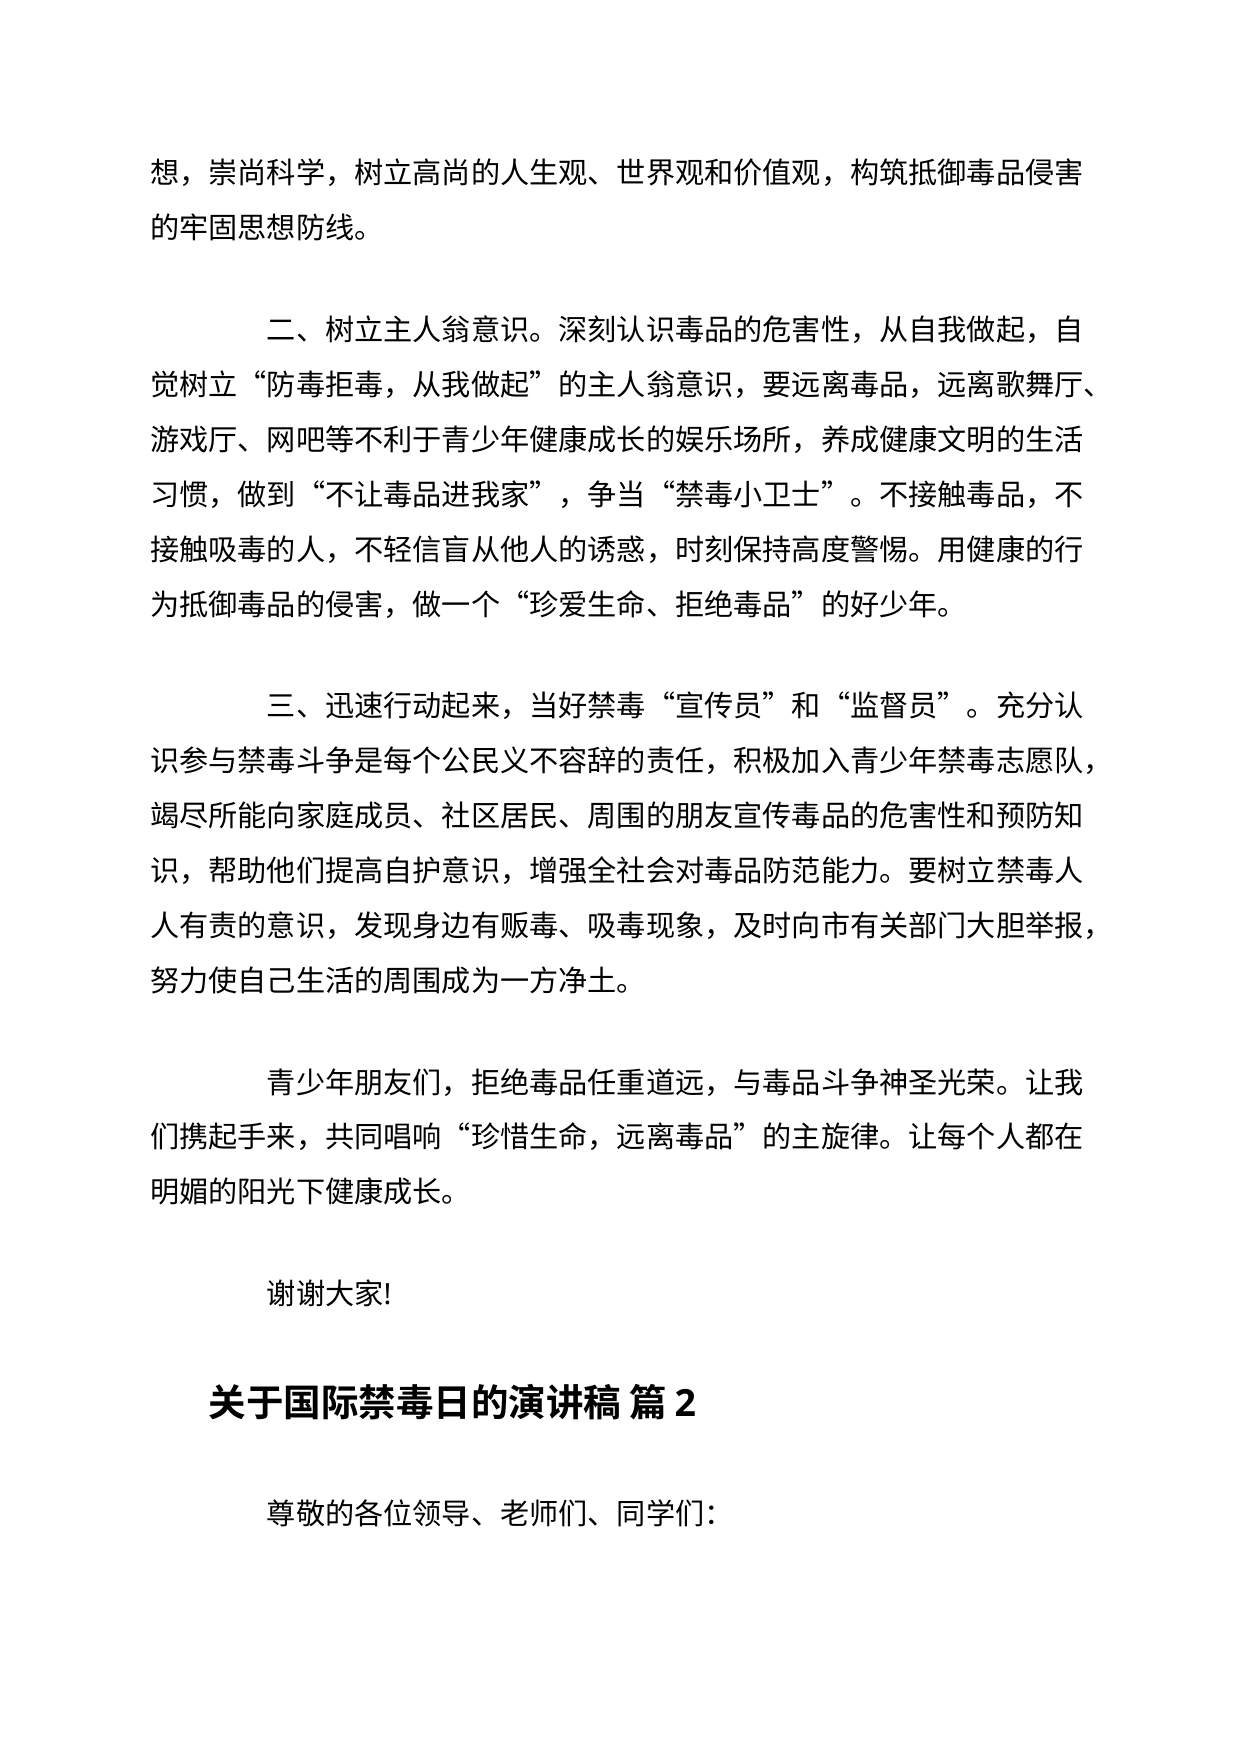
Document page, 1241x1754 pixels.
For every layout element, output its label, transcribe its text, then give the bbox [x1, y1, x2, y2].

text 二、树立主人翁意识。深刻认识毒品的危害性，从自我做起，自觉树立“防毒拒毒，从我做起”的主人翁意识，要远离毒品，远离歌舞厅、游戏厅、网吧等不利于青少年健康成长的娱乐场所，养成健康文明的生活习惯，做到“不让毒品进我家”，争当“禁毒小卫士”。不接触毒品，不接触吸毒的人，不轻信盲从他人的诱惑，时刻保持高度警惕。用健康的行为抵御毒品的侵害，做一个“珍爱生命、拒绝毒品”的好少年。 [150, 307, 1090, 623]
text 三、迅速行动起来，当好禁毒“宣传员”和“监督员”。充分认识参与禁毒斗争是每个公民义不容辞的责任，积极加入青少年禁毒志愿队，竭尽所能向家庭成员、社区居民、周围的朋友宣传毒品的危害性和预防知识，帮助他们提高自护意识，增强全社会对毒品防范能力。要树立禁毒人人有责的意识，发现身边有贩毒、吸毒现象，及时向市有关部门大胆举报，努力使自己生活的周围成为一方净土。 [150, 683, 1090, 1000]
text 关于国际禁毒日的演讲稿 篇2 [150, 1373, 1090, 1427]
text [150, 150, 1090, 247]
text 尊敬的各位领导、老师们、同学们： [150, 1490, 1090, 1533]
text 青少年朋友们，拒绝毒品任重道远，与毒品斗争神圣光荣。让我们携起手来，共同唱响“珍惜生命，远离毒品”的主旋律。让每个人都在明媚的阳光下健康成长。 [150, 1059, 1090, 1211]
text 谢谢大家! [150, 1271, 1090, 1313]
